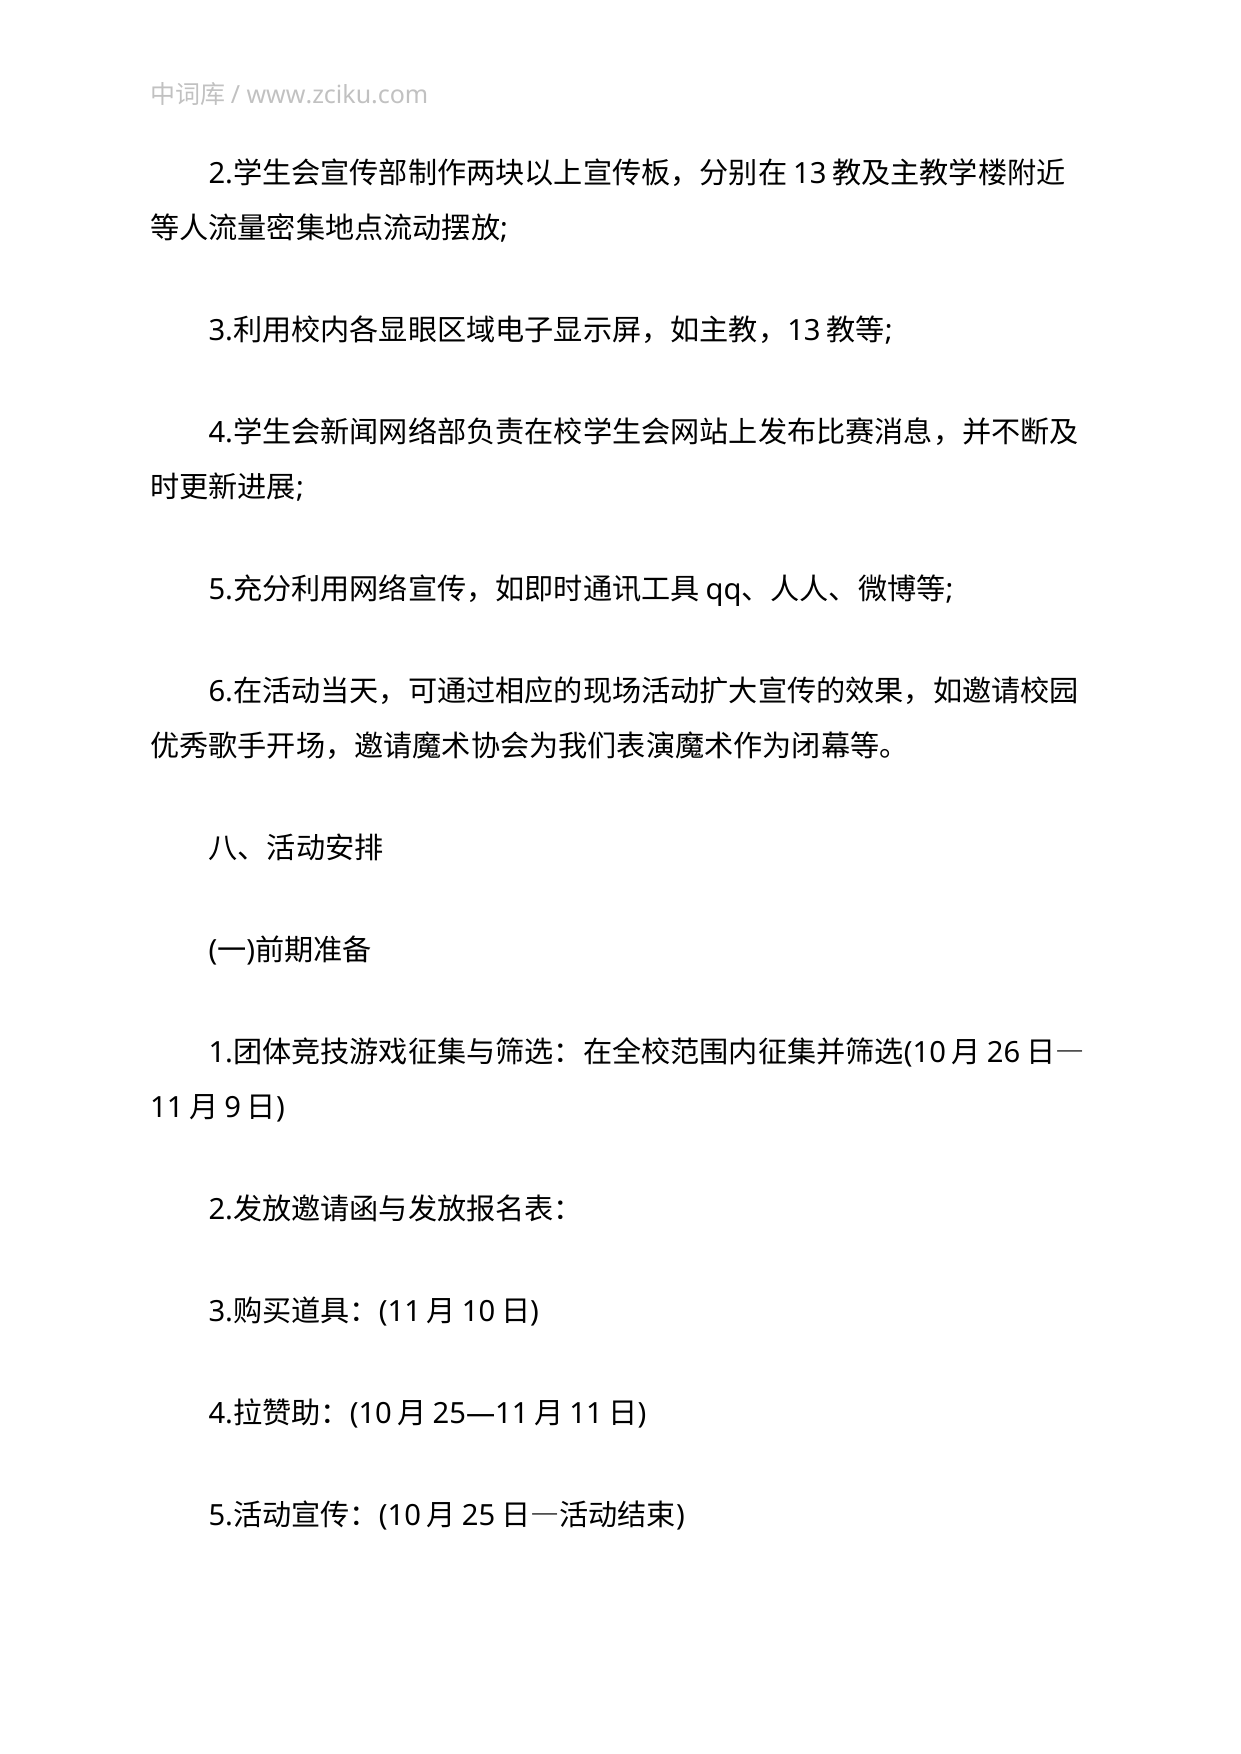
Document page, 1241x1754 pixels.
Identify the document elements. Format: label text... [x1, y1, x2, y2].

text 5.充分利用网络宣传，如即时通讯工具qq、人人、微博等; [150, 566, 1090, 608]
text (一)前期准备 [150, 926, 1090, 969]
text 6.在活动当天，可通过相应的现场活动扩大宣传的效果，如邀请校园优秀歌手开场，邀请魔术协会为我们表演魔术作为闭幕等。 [150, 668, 1090, 765]
text 1.团体竞技游戏征集与筛选：在全校范围内征集并筛选(10月26日—11月9日) [150, 1028, 1090, 1126]
text 2.发放邀请函与发放报名表： [150, 1185, 1090, 1228]
text 5.活动宣传：(10月25日—活动结束) [150, 1491, 1090, 1534]
text 3.利用校内各显眼区域电子显示屏，如主教，13教等; [150, 307, 1090, 349]
text 4.学生会新闻网络部负责在校学生会网站上发布比赛消息，并不断及时更新进展; [150, 409, 1090, 506]
text 4.拉赞助：(10月25—11月11日) [150, 1389, 1090, 1432]
text 八、活动安排 [150, 825, 1090, 867]
text 3.购买道具：(11月10日) [150, 1287, 1090, 1330]
text 2.学生会宣传部制作两块以上宣传板，分别在13教及主教学楼附近等人流量密集地点流动摆放; [150, 150, 1090, 247]
